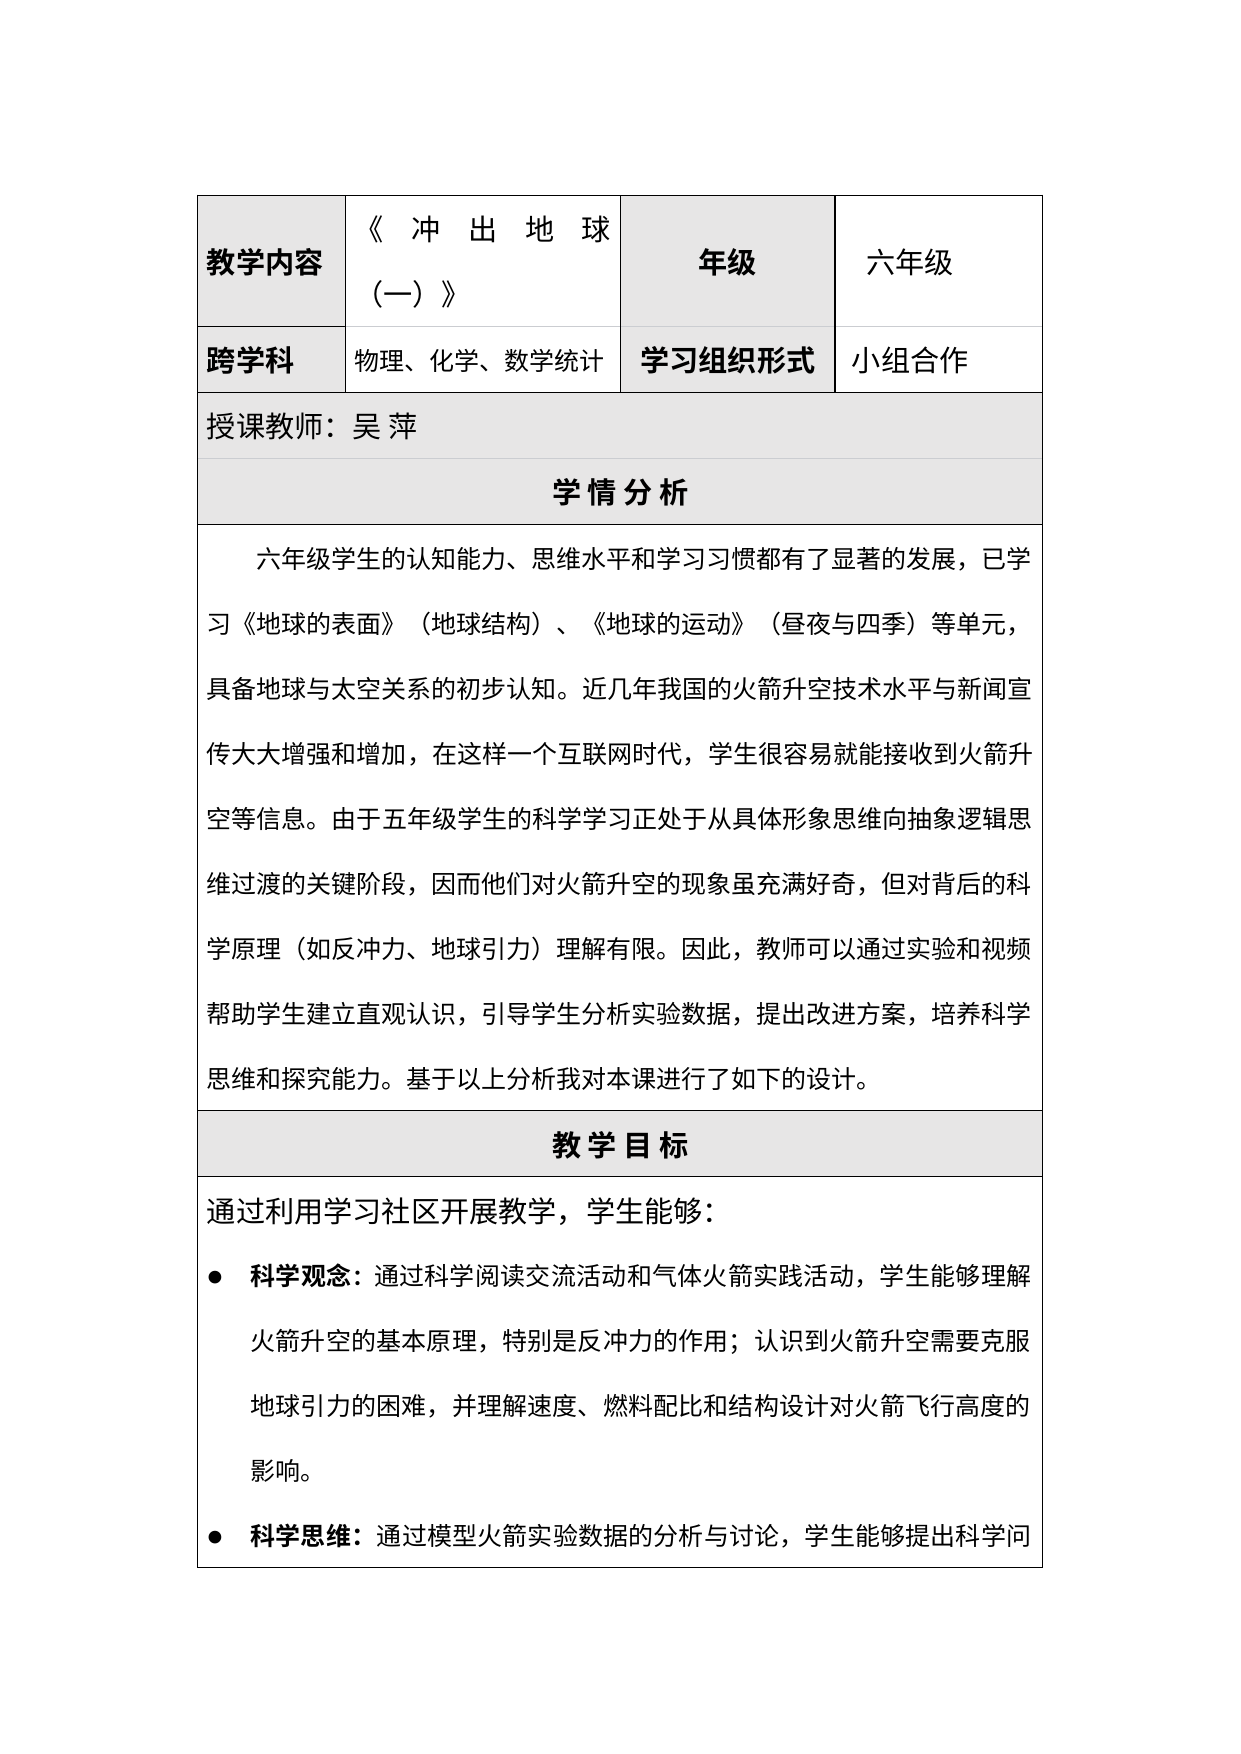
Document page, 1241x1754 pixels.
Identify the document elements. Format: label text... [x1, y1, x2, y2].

table_cell 授课教师：吴 萍 [198, 393, 1042, 458]
table_cell 小组合作 [836, 327, 1042, 392]
table_cell 六年级学生的认知能力、思维水平和学习习惯都有了显著的发展，已学习《地球的表面》（地球结构）、《地球的运动》（昼夜与四季）等单元，具备地球与太空关系的初步认知。近几年我国的火箭升空技术水平与新闻宣传大大增强和增加，在这样一个互联网时代，学生很容易就能接收到火箭升空等信息。由于五年级学生的科学学习正处于从具体形象思维向抽象逻辑思维过渡的关键阶段，因而他们对火箭升空的现象虽充满好奇，但对背后的科学原理（如反冲力、地球引力）理解有限。因此，教师可以通过实验和视频帮助学生建立直观认识，引导学生分析实验数据，提出改进方案，培养科学思维和探究能力。基于以上分析我对本课进行了如下的设计。 [198, 525, 1042, 1110]
table_header 六年级 [836, 196, 1042, 326]
table_header 教学内容 [198, 196, 345, 326]
table_cell 学 情 分 析 [198, 459, 1042, 524]
table_cell 跨学科 [198, 327, 345, 392]
table_cell 学习组织形式 [621, 327, 834, 392]
table_cell 教 学 目 标 [198, 1111, 1042, 1176]
table_header 《冲出地球（一）》 [346, 196, 620, 326]
table_cell 物理、化学、数学统计 [346, 327, 620, 392]
table_header 年级 [621, 196, 834, 326]
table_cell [198, 1177, 1042, 1567]
